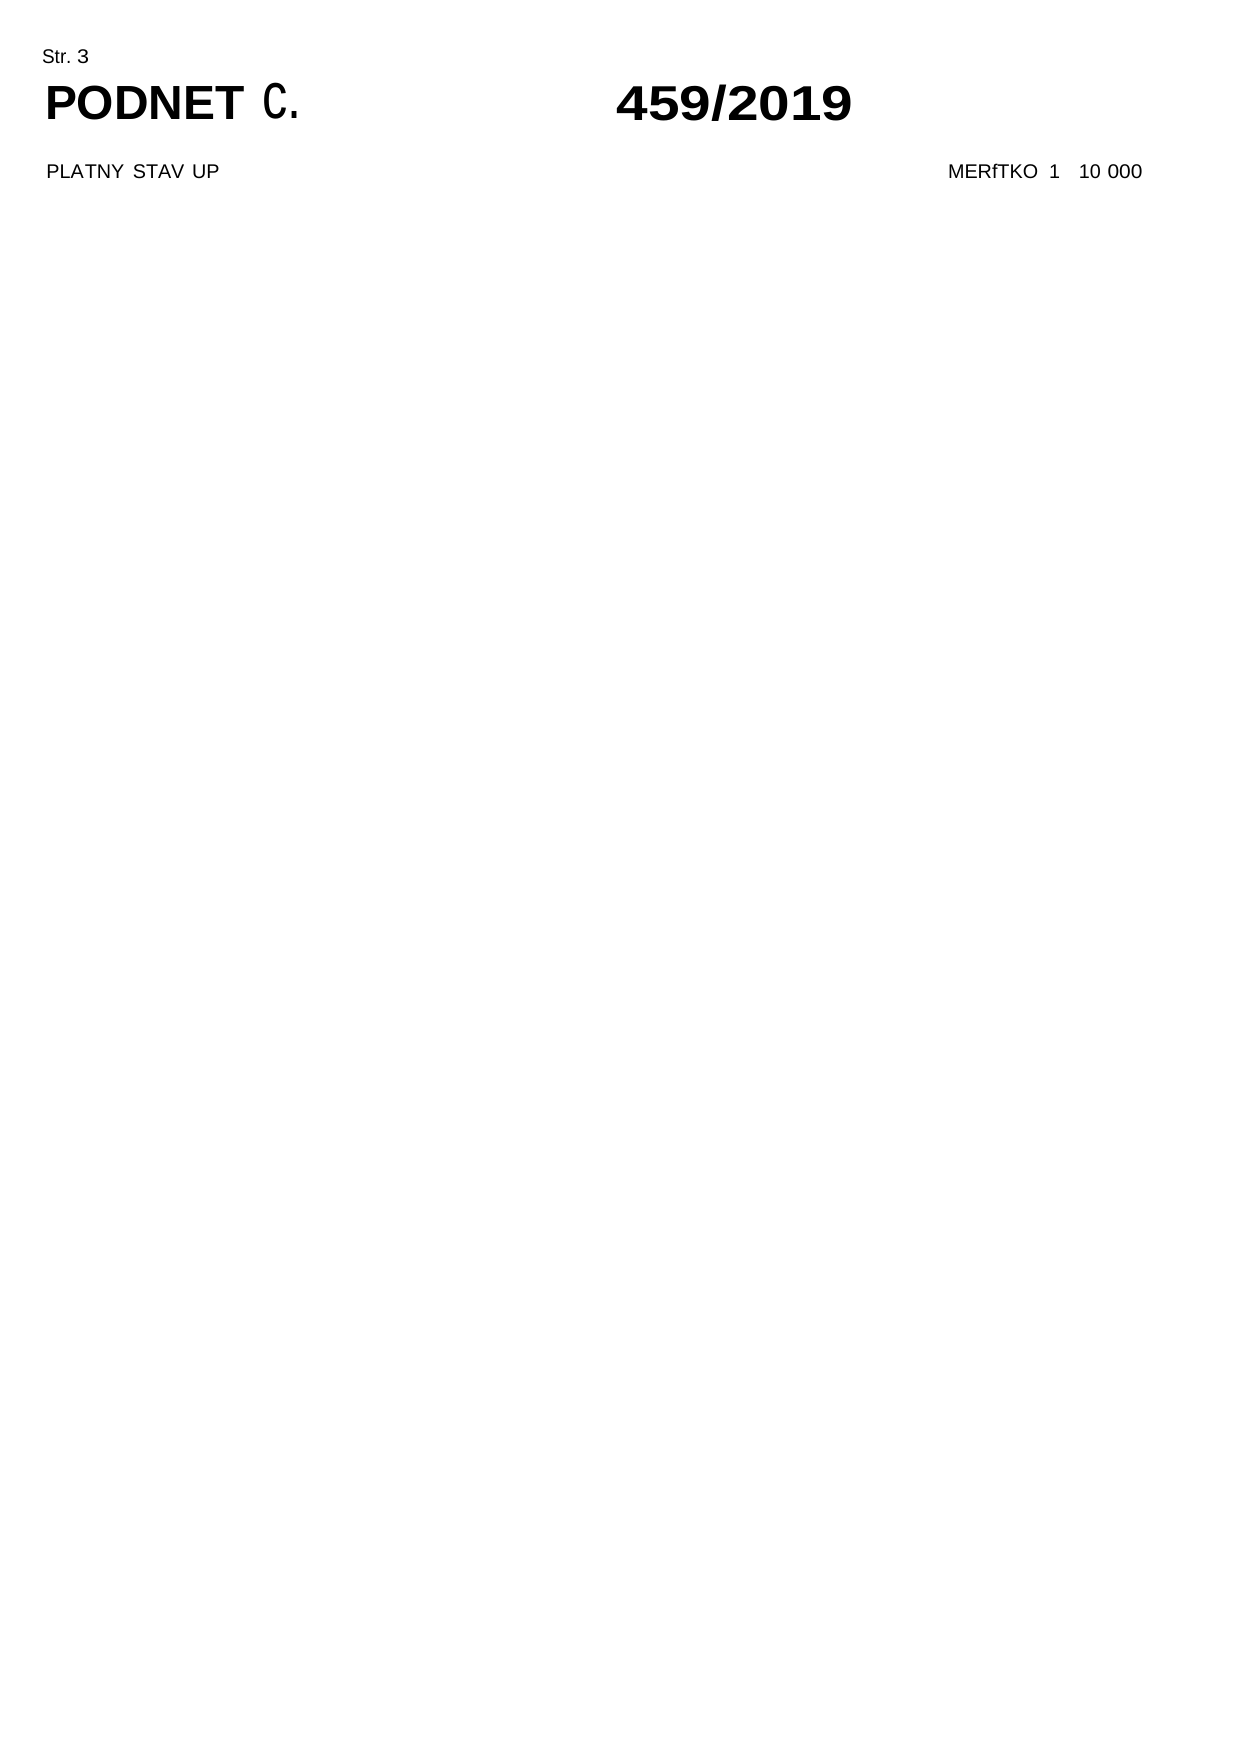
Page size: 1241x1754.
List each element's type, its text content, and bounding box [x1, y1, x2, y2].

text PLATNY STAV UP MERfTKO 1 10 000 [46, 160, 1219, 183]
text Str. 3 [42, 45, 1219, 67]
text PODNET c. 459/2019 [45, 67, 1219, 134]
